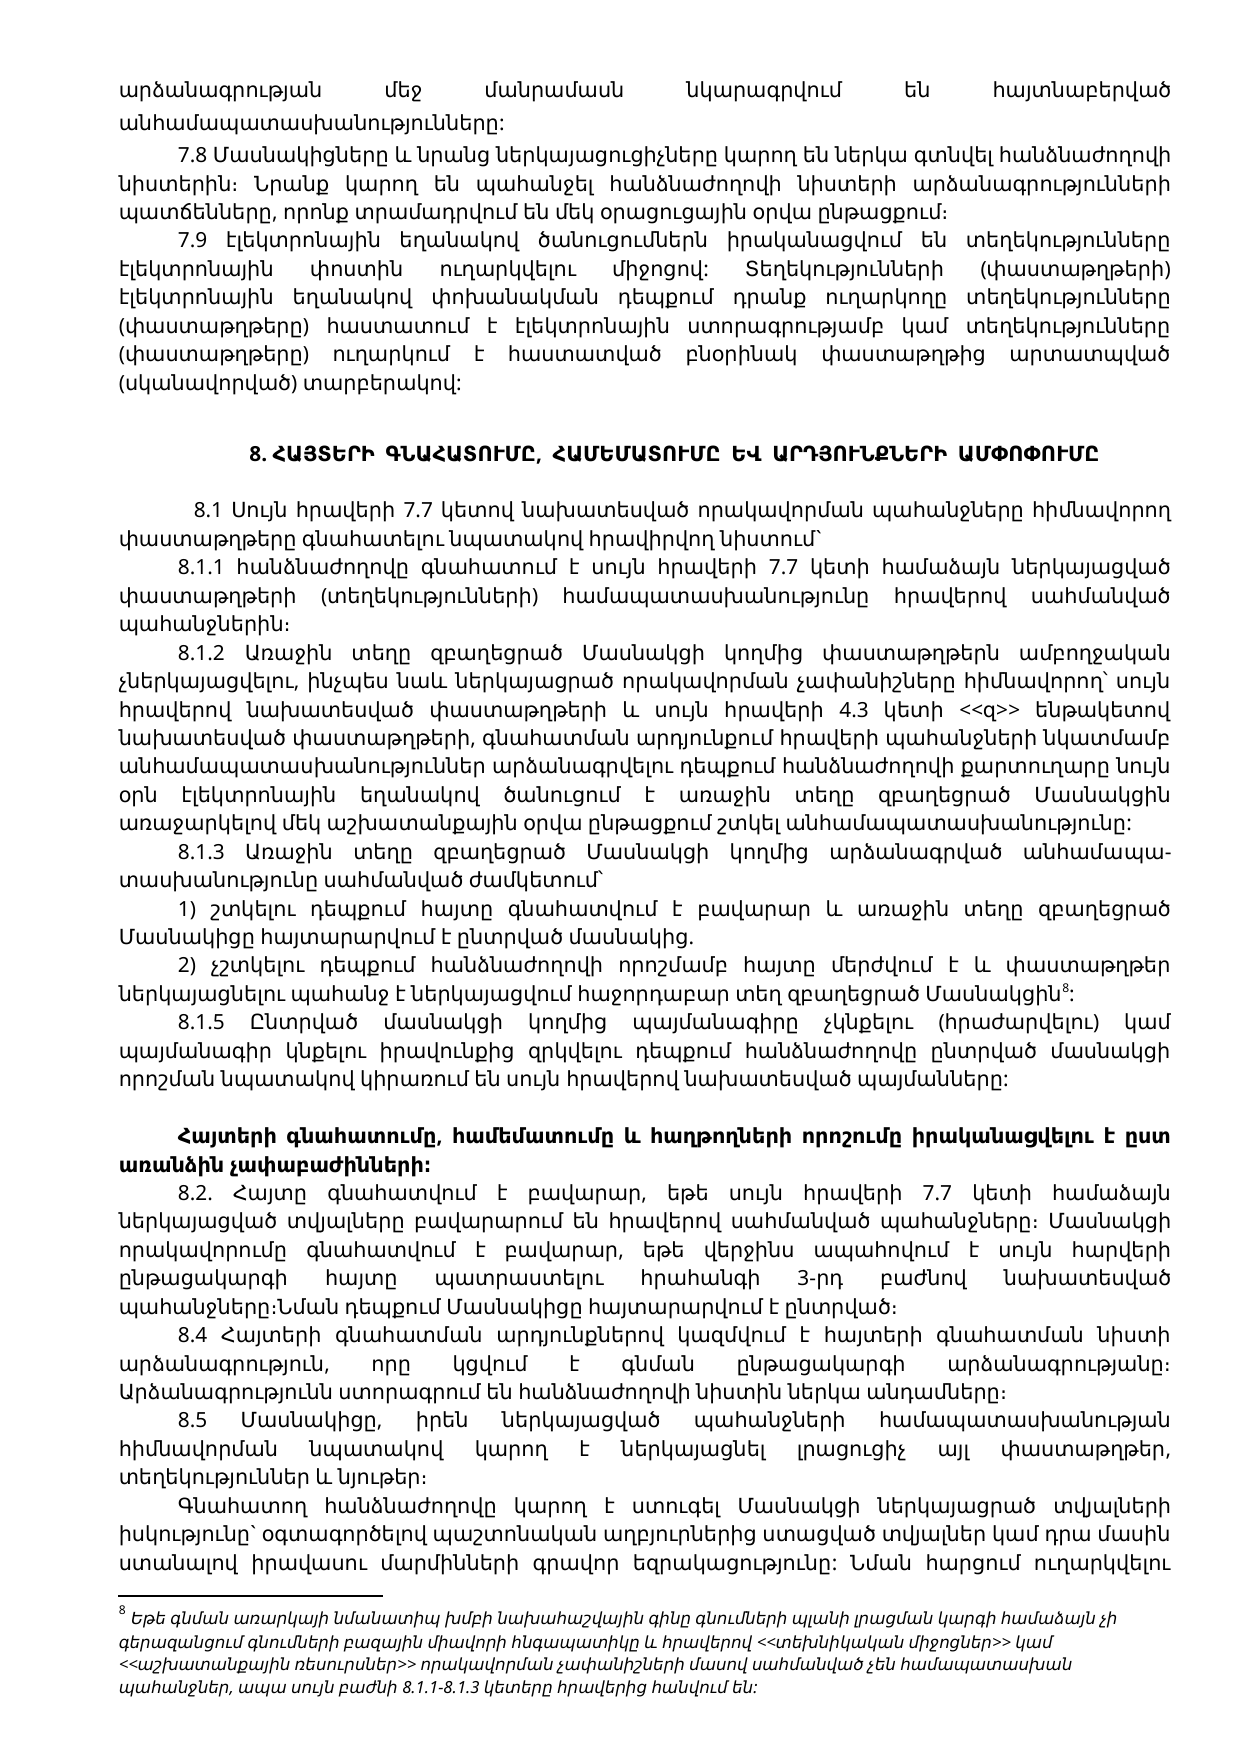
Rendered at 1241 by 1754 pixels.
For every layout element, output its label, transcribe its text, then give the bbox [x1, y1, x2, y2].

text 8. ՀԱՅՏԵՐԻ ԳՆԱՀԱՏՈՒՄԸ, ՀԱՄԵՄԱՏՈՒՄԸ ԵՎ ԱՐԴՅՈՒՆՔՆԵՐԻ ԱՄՓՈՓՈՒՄԸ [118, 439, 1171, 467]
text 8.1.2 Առաջին տեղը զբաղեցրած Մասնակցի կողմից փաստաթղթերն ամբողջական չներկայացվելու, ինչպես նաև ներկայացրած որակավորման չափանիշները հիմնավորող՝ սույն հրավերով նախատեսված փաստաթղթերի և սույն հրավերի 4.3 կետի <<զ>> ենթակետով նախատեսված փաստաթղթերի, գնահատման արդյունքում հրավերի պահանջների նկատմամբ անհամապատասխանություններ արձանագրվելու դեպքում հանձնաժողովի քարտուղարը նույն օրն էլեկտրոնային եղանակով ծանուցում է առաջին տեղը զբաղեցրած Մասնակցին առաջարկելով մեկ աշխատանքային օրվա ընթացքում շտկել անհամապատասխանությունը: [118, 638, 1171, 837]
text 8.4 Հայտերի գնահատման արդյունքներով կազմվում է հայտերի գնահատման նիստի արձանագրություն, որը կցվում է գնման ընթացակարգի արձանագրությանը։ Արձանագրությունն ստորագրում են հանձնաժողովի նիստին ներկա անդամները։ [118, 1320, 1171, 1406]
text 8.1.3 Առաջին տեղը զբաղեցրած Մասնակցի կողմից արձանագրված անհամապատասխանությունը սահմանված ժամկետում՝ [118, 837, 1171, 894]
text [118, 75, 1171, 136]
text 8.1.5 Ընտրված մասնակցի կողմից պայմանագիրը չկնքելու (հրաժարվելու) կամ պայմանագիր կնքելու իրավունքից զրկվելու դեպքում հանձնաժողովը ընտրված մասնակցի որոշման նպատակով կիրառում են սույն հրավերով նախատեսված պայմանները: [118, 1007, 1171, 1093]
text 8.1.1 հանձնաժողովը գնահատում է սույն հրավերի 7.7 կետի համաձայն ներկայացված փաստաթղթերի (տեղեկությունների) համապատասխանությունը հրավերով սահմանված պահանջներին։ [118, 552, 1171, 638]
text 8.2. Հայտը գնահատվում է բավարար, եթե սույն հրավերի 7.7 կետի համաձայն ներկայացված տվյալները բավարարում են հրավերով սահմանված պահանջները։ Մասնակցի որակավորումը գնահատվում է բավարար, եթե վերջինս ապահովում է սույն հարվերի ընթացակարգի հայտը պատրաստելու հրահանգի 3-րդ բաժնով նախատեսված պահանջները։Նման դեպքում Մասնակիցը հայտարարվում է ընտրված։ [118, 1178, 1171, 1320]
text 1) շտկելու դեպքում հայտը գնահատվում է բավարար և առաջին տեղը զբաղեցրած Մասնակիցը հայտարարվում է ընտրված մասնակից. [118, 894, 1171, 951]
text 2) չշտկելու դեպքում հանձնաժողովի որոշմամբ հայտը մերժվում է և փաստաթղթեր ներկայացնելու պահանջ է ներկայացվում հաջորդաբար տեղ զբաղեցրած Մասնակցին: [118, 951, 1171, 1007]
text 7.9 էլեկտրոնային եղանակով ծանուցումներն իրականացվում են տեղեկությունները էլեկտրոնային փոստին ուղարկվելու միջոցով: Տեղեկությունների (փաստաթղթերի) էլեկտրոնային եղանակով փոխանակման դեպքում դրանք ուղարկողը տեղեկությունները (փաստաթղթերը) հաստատում է էլեկտրոնային ստորագրությամբ կամ տեղեկությունները (փաստաթղթերը) ուղարկում է հաստատված բնօրինակ փաստաթղթից արտատպված (սկանավորված) տարբերակով: [118, 226, 1171, 396]
text 8.5 Մասնակիցը, իրեն ներկայացված պահանջների համապատասխանության հիմնավորման նպատակով կարող է ներկայացնել լրացուցիչ այլ փաստաթղթեր, տեղեկություններ և նյութեր։ [118, 1406, 1171, 1491]
text 8.1 Սույն հրավերի 7.7 կետով նախատեսված որակավորման պահանջները հիմնավորող փաստաթղթերը գնահատելու նպատակով հրավիրվող նիստում` [118, 496, 1171, 552]
text 7.8 Մասնակիցները և նրանց ներկայացուցիչները կարող են ներկա գտնվել հանձնաժողովի նիստերին։ Նրանք կարող են պահանջել հանձնաժողովի նիստերի արձանագրությունների պատճենները, որոնք տրամադրվում են մեկ օրացուցային օրվա ընթացքում։ [118, 140, 1171, 226]
text Հայտերի գնահատումը, համեմատումը և հաղթողների որոշումը իրականացվելու է ըստ առանձին չափաբաժինների։ [118, 1121, 1171, 1178]
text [118, 1491, 1171, 1576]
